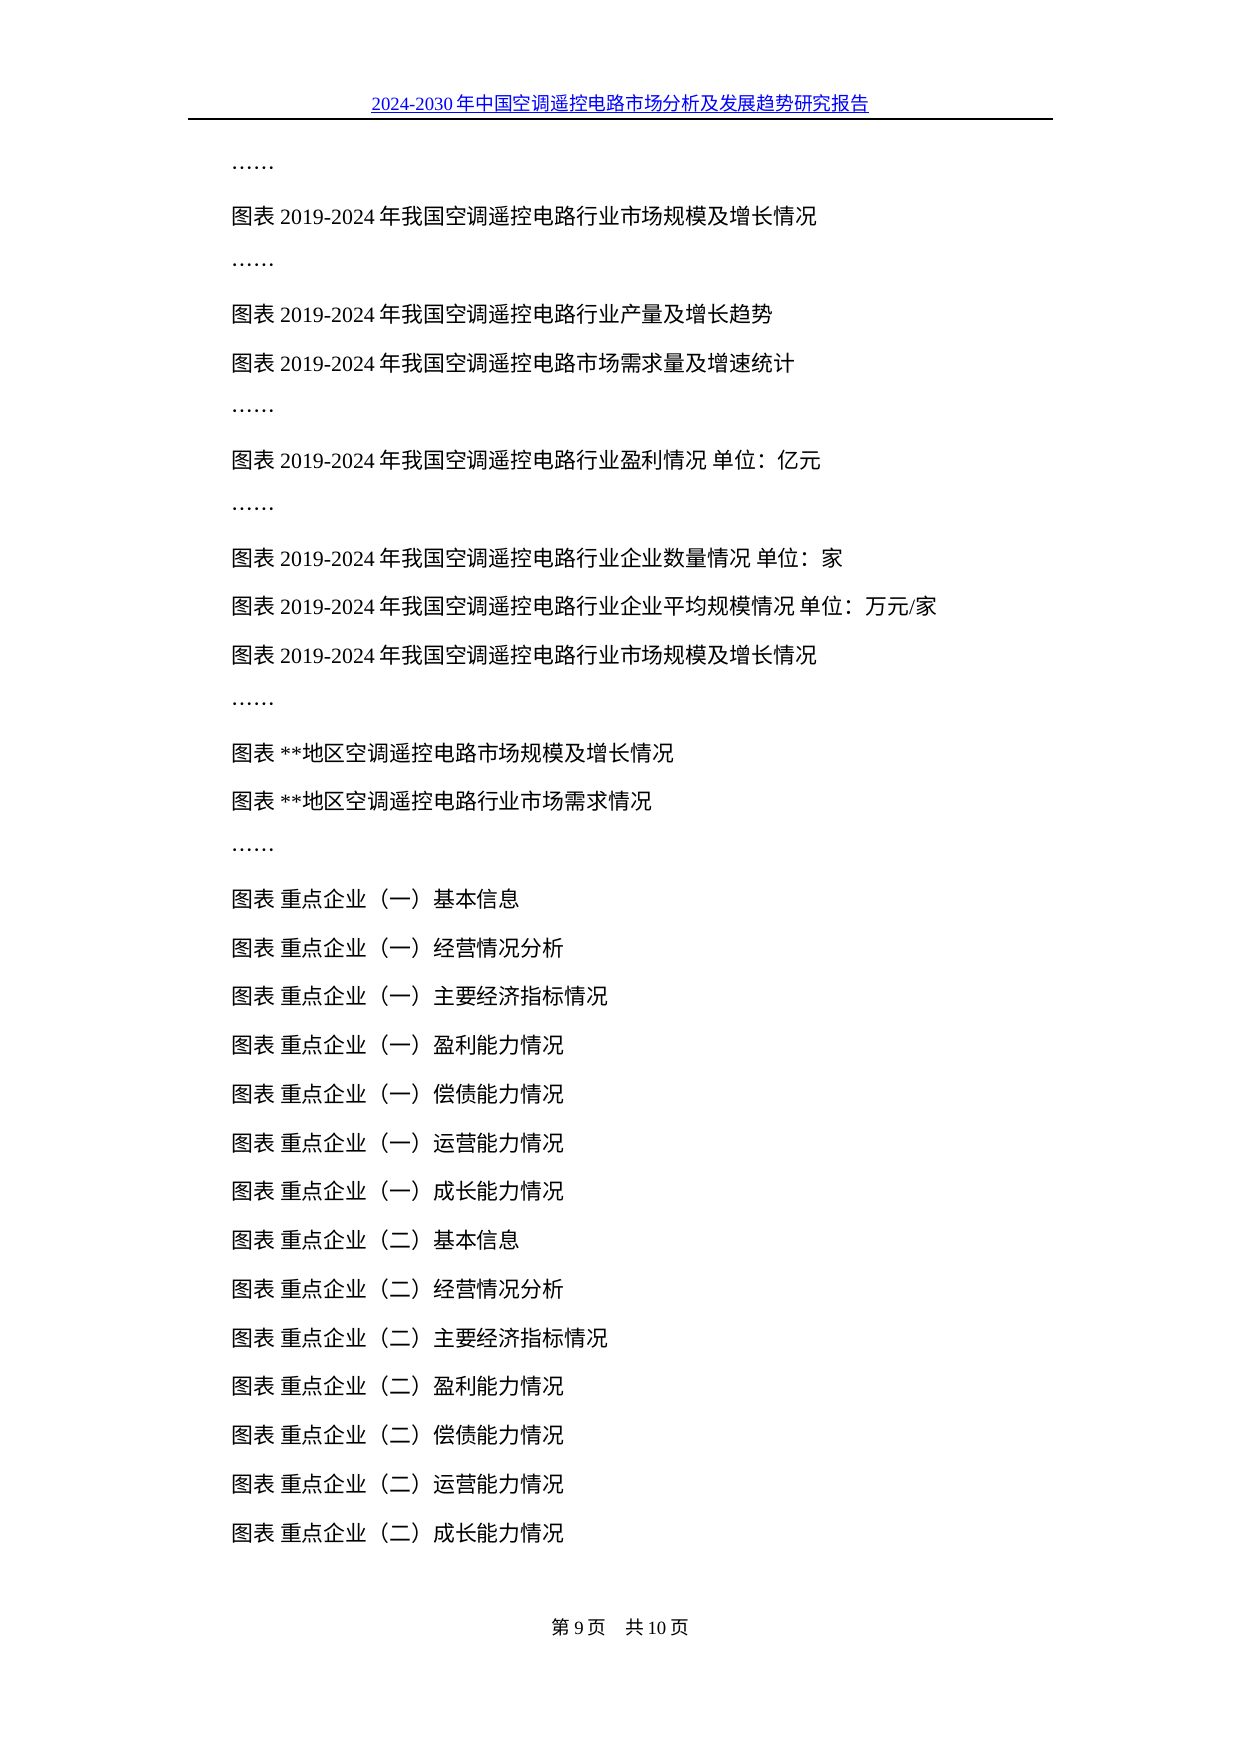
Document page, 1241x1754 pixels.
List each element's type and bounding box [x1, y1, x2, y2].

text [187, 150, 1053, 1548]
